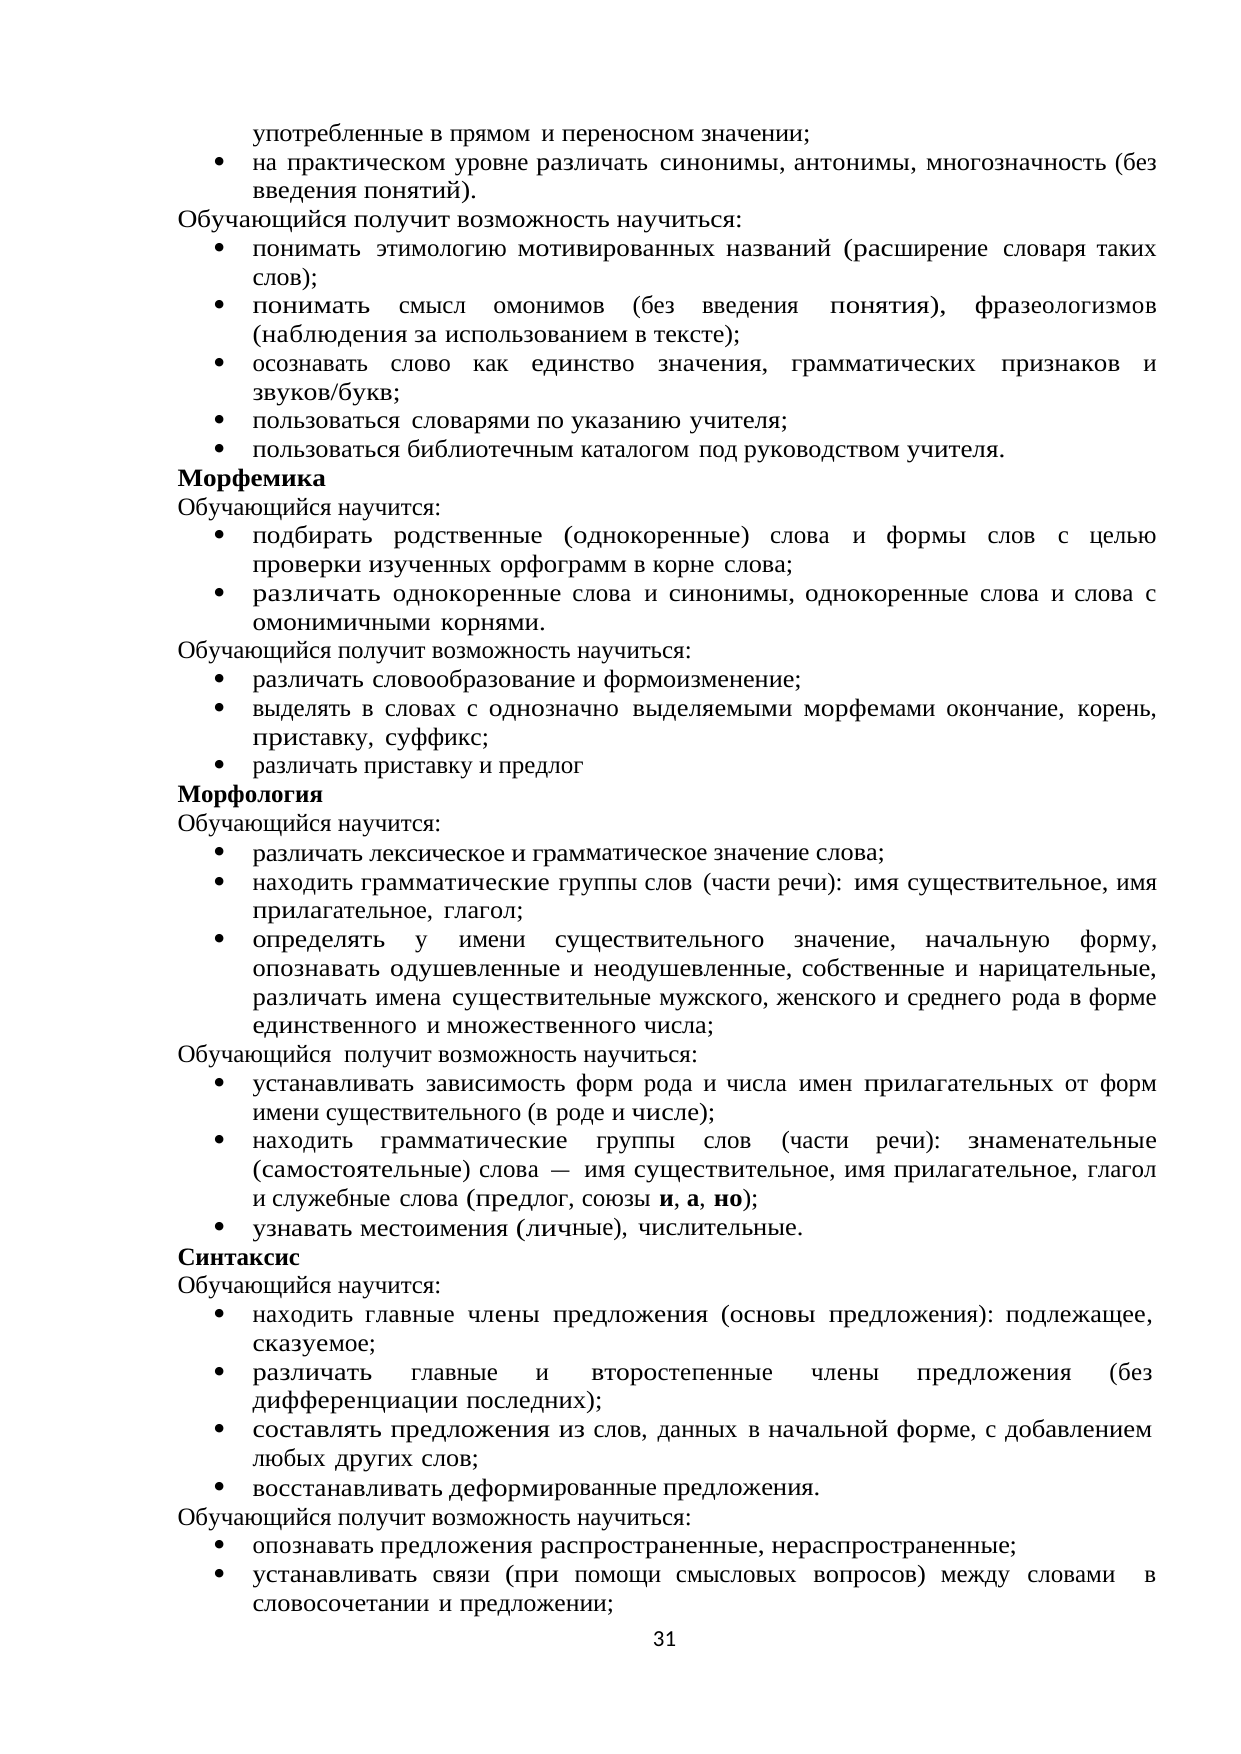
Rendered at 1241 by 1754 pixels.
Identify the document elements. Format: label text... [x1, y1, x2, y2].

list различать главные и второстепенные члены предложения (без дифференциации последних); [215, 1357, 1153, 1414]
list опознавать предложения распространенные, нераспространенные; [215, 1530, 1157, 1559]
text Обучающийся получит возможность научиться: [177, 636, 1152, 664]
list восстанавливать деформированные предложения. [215, 1472, 1153, 1502]
list пользоваться библиотечным каталогом под руководством учителя. [215, 434, 1157, 463]
list различать однокоренные слова и синонимы, однокоренные слова и слова с омонимичными корнями. [215, 578, 1157, 636]
list различать приставку и предлог [215, 751, 1152, 779]
text Обучающийся научится: [177, 1270, 1152, 1299]
text Обучающийся получит возможность научиться: [177, 1039, 1157, 1068]
list понимать этимологию мотивированных названий (расширение словаря таких слов); [215, 233, 1157, 291]
text Обучающийся научится: [177, 808, 1152, 837]
list выделять в словах с однозначно выделяемыми морфемами окончание, корень, приставку, суффикс; [215, 693, 1157, 751]
list находить главные члены предложения (основы предложения): подлежащее, сказуемое; [215, 1299, 1153, 1357]
text Обучающийся научится: [177, 492, 1152, 521]
list составлять предложения из слов, данных в начальной форме, с добавлением любых других слов; [215, 1414, 1152, 1472]
text Обучающийся получит возможность научиться: [177, 1502, 1152, 1530]
list на практическом уровне различать синонимы, антонимы, многозначность (без введения понятий). [215, 147, 1157, 204]
list осознавать слово как единство значения, грамматических признаков и звуков/букв; [215, 348, 1157, 406]
text Морфология [177, 779, 1152, 808]
list находить грамматические группы слов (части речи): знаменательные (самостоятельные) слова – имя существительное, имя прилагательное, глагол и служебные слова (предлог, союзы и, а, но); [215, 1126, 1157, 1212]
list устанавливать связи (при помощи смысловых вопросов) между словами в словосочетании и предложении; [215, 1559, 1157, 1617]
list узнавать местоимения (личные), числительные. [215, 1212, 1157, 1242]
list находить грамматические группы слов (части речи): имя существительное, имя прилагательное, глагол; [215, 867, 1157, 924]
list подбирать родственные (однокоренные) слова и формы слов с целью проверки изученных орфограмм в корне слова; [215, 521, 1157, 578]
list различать лексическое и грамматическое значение слова; [215, 837, 1156, 867]
list различать словообразование и формоизменение; [215, 664, 1157, 693]
list определять у имени существительного значение, начальную форму, опознавать одушевленные и неодушевленные, собственные и нарицательные, различать имена существительные мужского, женского и среднего рода в форме единственного и множественного числа; [215, 924, 1157, 1039]
list пользоваться словарями по указанию учителя; [215, 406, 1157, 434]
text Синтаксис [177, 1242, 1152, 1270]
list понимать смысл омонимов (без введения понятия), фразеологизмов (наблюдения за использованием в тексте); [215, 291, 1157, 348]
text Обучающийся получит возможность научиться: [177, 204, 1157, 233]
text Морфемика [177, 463, 1157, 492]
list устанавливать зависимость форм рода и числа имен прилагательных от форм имени существительного (в роде и числе); [215, 1068, 1157, 1126]
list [215, 118, 1157, 147]
